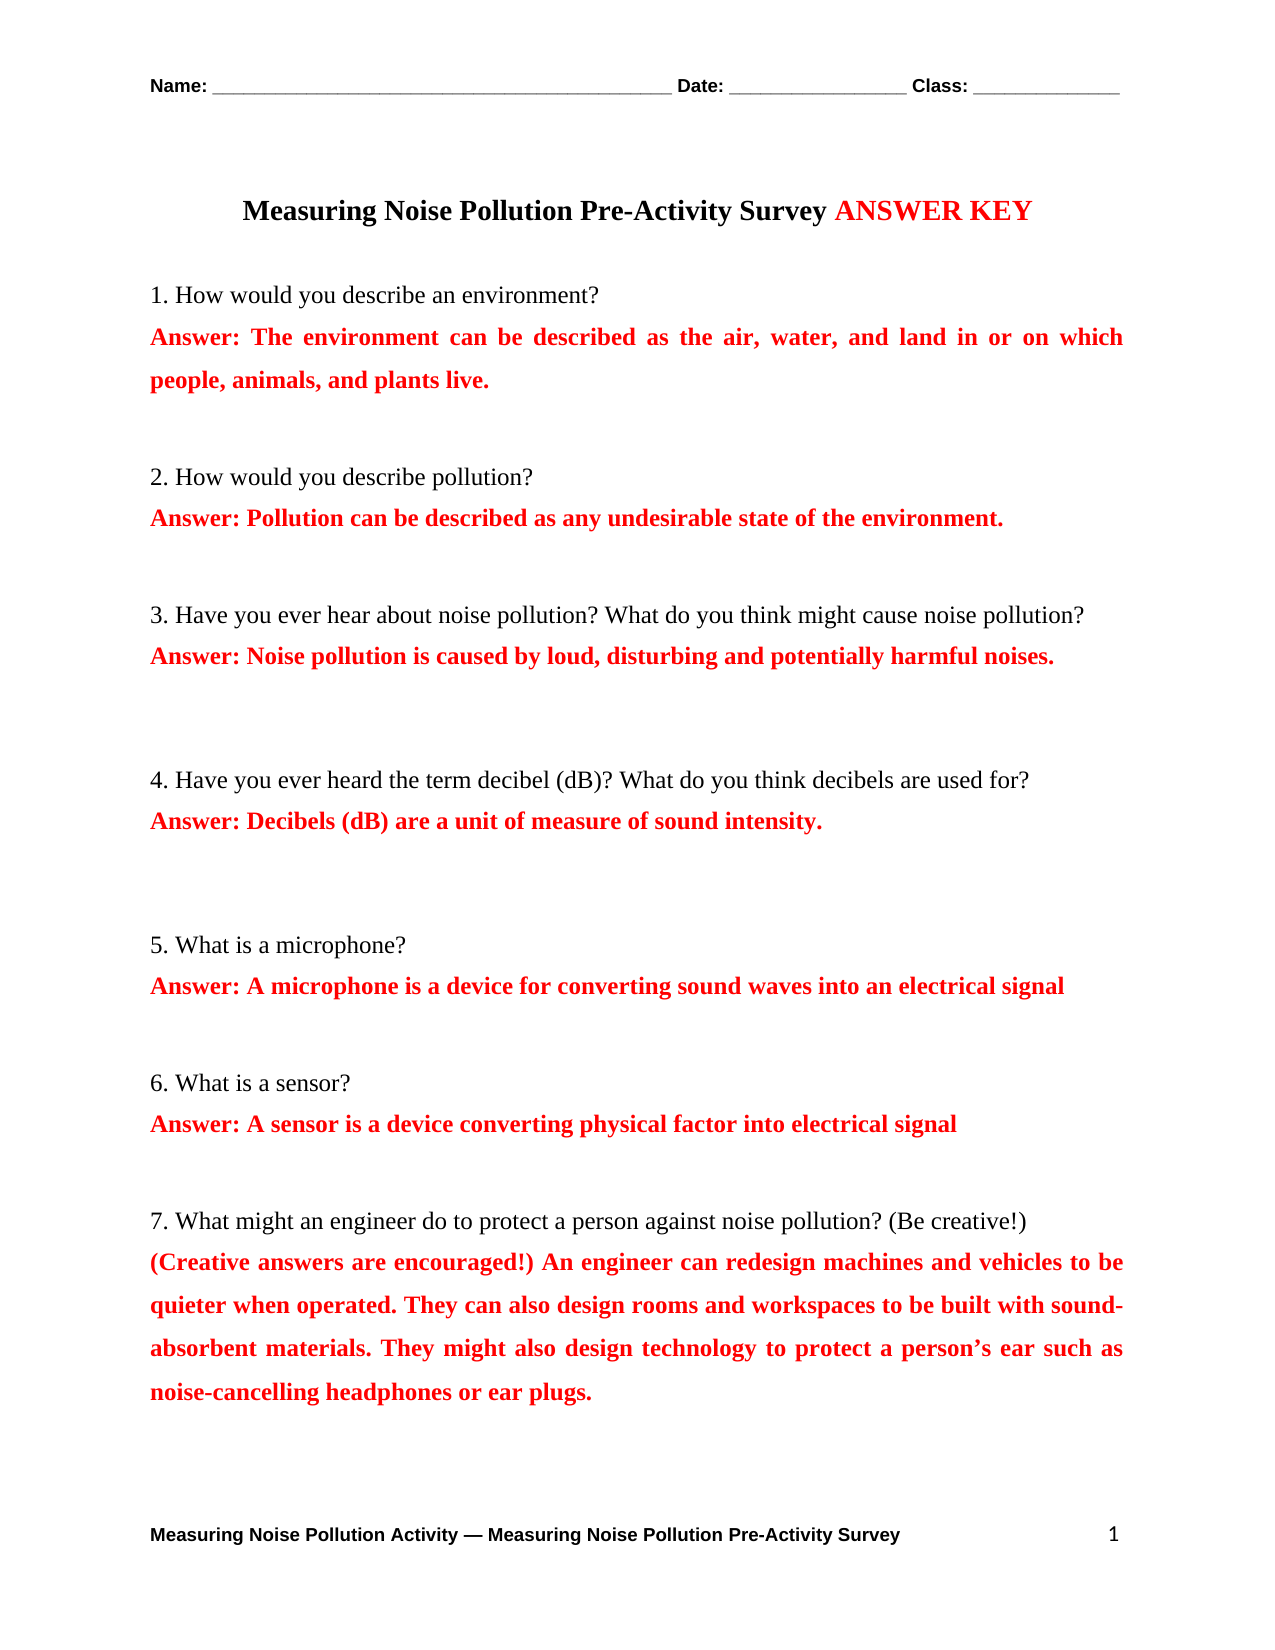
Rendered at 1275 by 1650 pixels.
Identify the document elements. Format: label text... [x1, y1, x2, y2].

text 7. What might an engineer do to protect a person against noise pollution? (Be creative!) [150, 1206, 1125, 1235]
text 2. How would you describe pollution? [150, 462, 1125, 490]
text Answer: Noise pollution is caused by loud, disturbing and potentially harmful noises. [150, 641, 1125, 670]
text Measuring Noise Pollution Pre-Activity Survey ANSWER KEY [150, 193, 1125, 227]
text Answer: A sensor is a device converting physical factor into electrical signal [150, 1109, 1125, 1138]
text (Creative answers are encouraged!) An engineer can redesign machines and vehicles to be quieter when operated. They can also design rooms and workspaces to be built with sound-absorbent materials. They might also design technology to protect a person’s ear such as noise-cancelling headphones or ear plugs. [150, 1247, 1125, 1405]
text Answer: The environment can be described as the air, water, and land in or on which people, animals, and plants live. [150, 322, 1125, 393]
text 5. What is a microphone? [150, 930, 1125, 958]
text 4. Have you ever heard the term decibel (dB)? What do you think decibels are used for? [150, 765, 1125, 793]
text 3. Have you ever hear about noise pollution? What do you think might cause noise pollution? [150, 600, 1125, 628]
text Answer: Decibels (dB) are a unit of measure of sound intensity. [150, 806, 1125, 835]
text Answer: A microphone is a device for converting sound waves into an electrical signal [150, 971, 1125, 1000]
text 1. How would you describe an environment? [150, 280, 1125, 309]
text Answer: Pollution can be described as any undesirable state of the environment. [150, 503, 1125, 532]
text 6. What is a sensor? [150, 1068, 1125, 1097]
